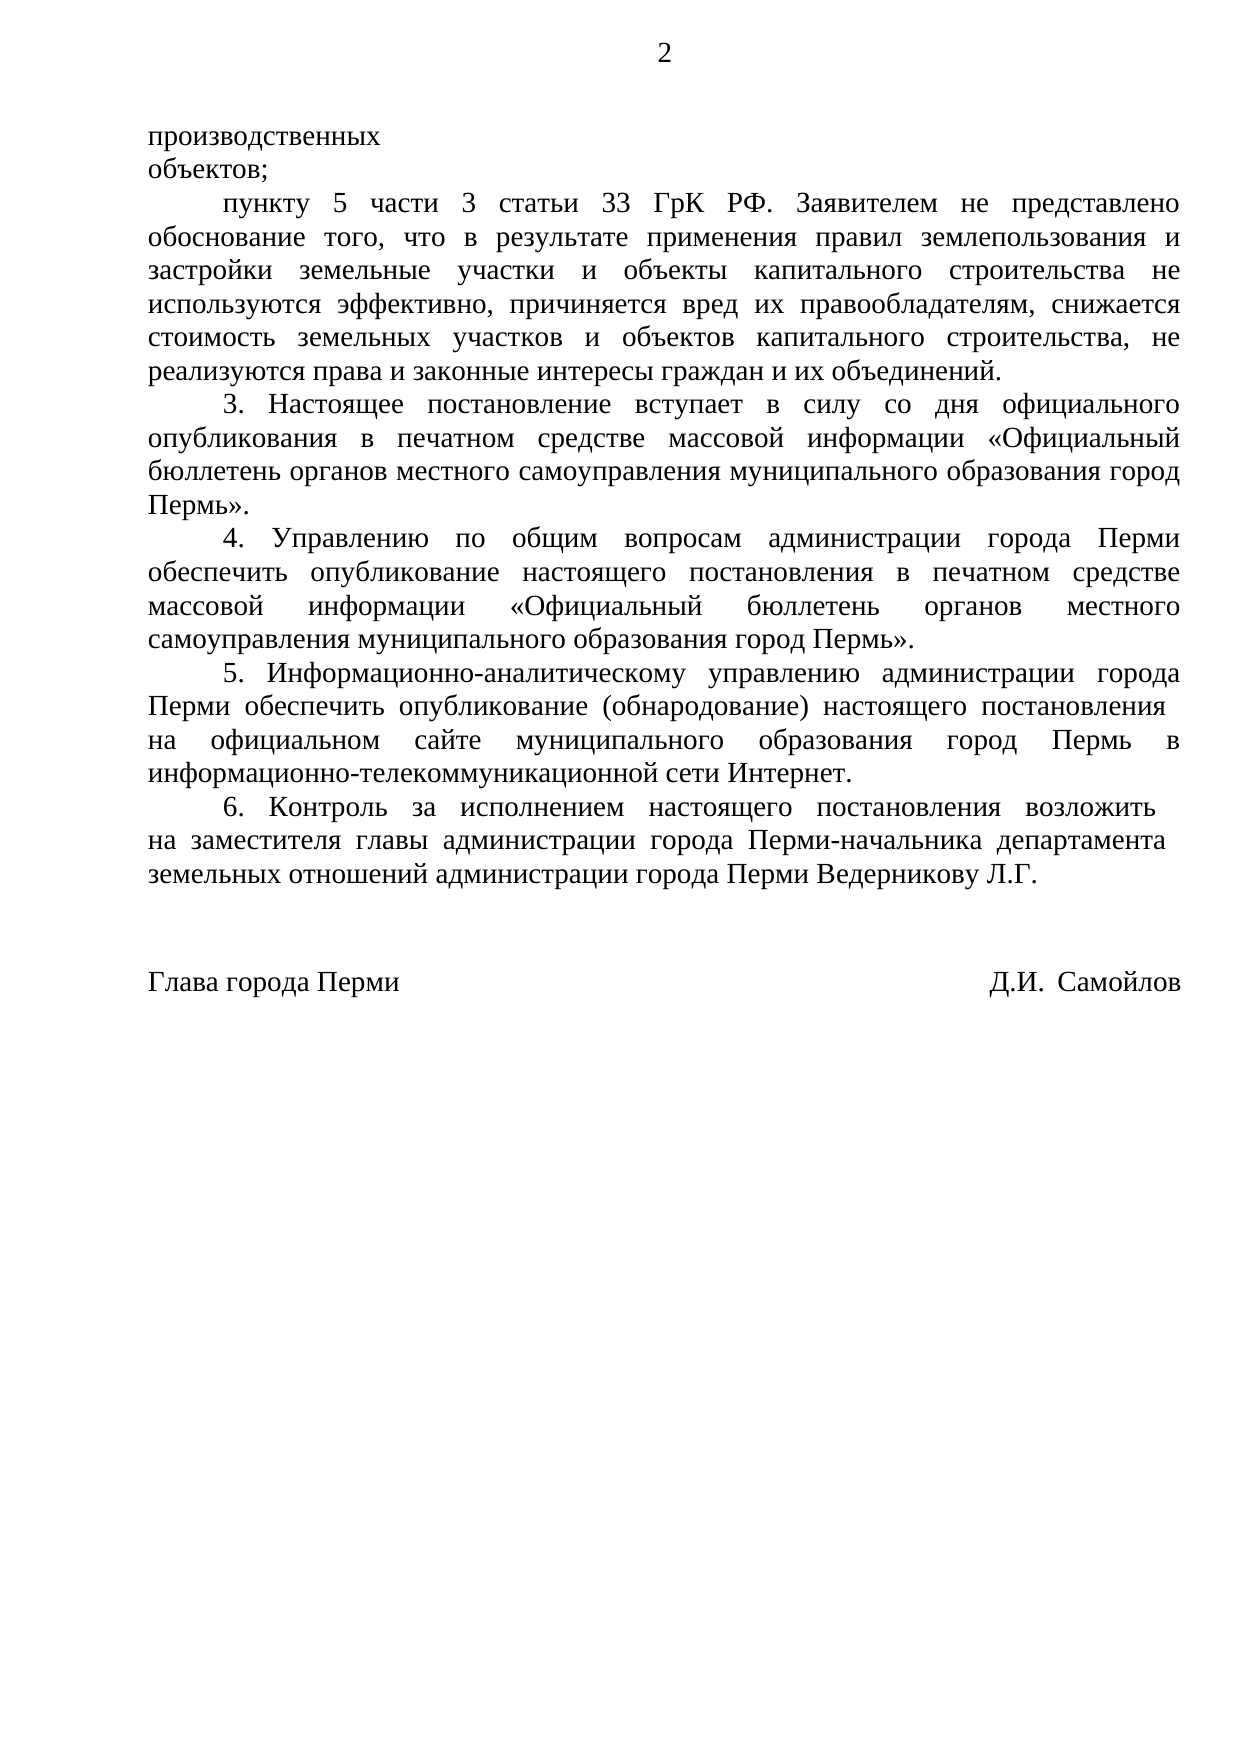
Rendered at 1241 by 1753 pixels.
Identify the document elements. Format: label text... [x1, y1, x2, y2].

text 4. Управлению по общим вопросам администрации города Перми обеспечить опубликование настоящего постановления в печатном средстве массовой информации «Официальный бюллетень органов местного самоуправления муниципального образования город Пермь». [148, 521, 1181, 655]
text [148, 118, 1181, 185]
text 3. Настоящее постановление вступает в силу со дня официального опубликования в печатном средстве массовой информации «Официальный бюллетень органов местного самоуправления муниципального образования город Пермь». [148, 386, 1181, 521]
text пункту 5 части 3 статьи 33 ГрК РФ. Заявителем не представлено обоснование того, что в результате применения правил землепользования и застройки земельные участки и объекты капитального строительства не используются эффективно, причиняется вред их правообладателям, снижается стоимость земельных участков и объектов капитального строительства, не реализуются права и законные интересы граждан и их объединений. [148, 185, 1181, 386]
text Глава города Перми Д.И. Самойлов [148, 964, 1181, 1022]
text 6. Контроль за исполнением настоящего постановления возложить на заместителя главы администрации города Перми-начальника департамента земельных отношений администрации города Перми Ведерникову Л.Г. [148, 789, 1181, 889]
text 5. Информационно-аналитическому управлению администрации города Перми обеспечить опубликование (обнародование) настоящего постановления на официальном сайте муниципального образования город Пермь в информационно-телекоммуникационной сети Интернет. [148, 655, 1181, 789]
